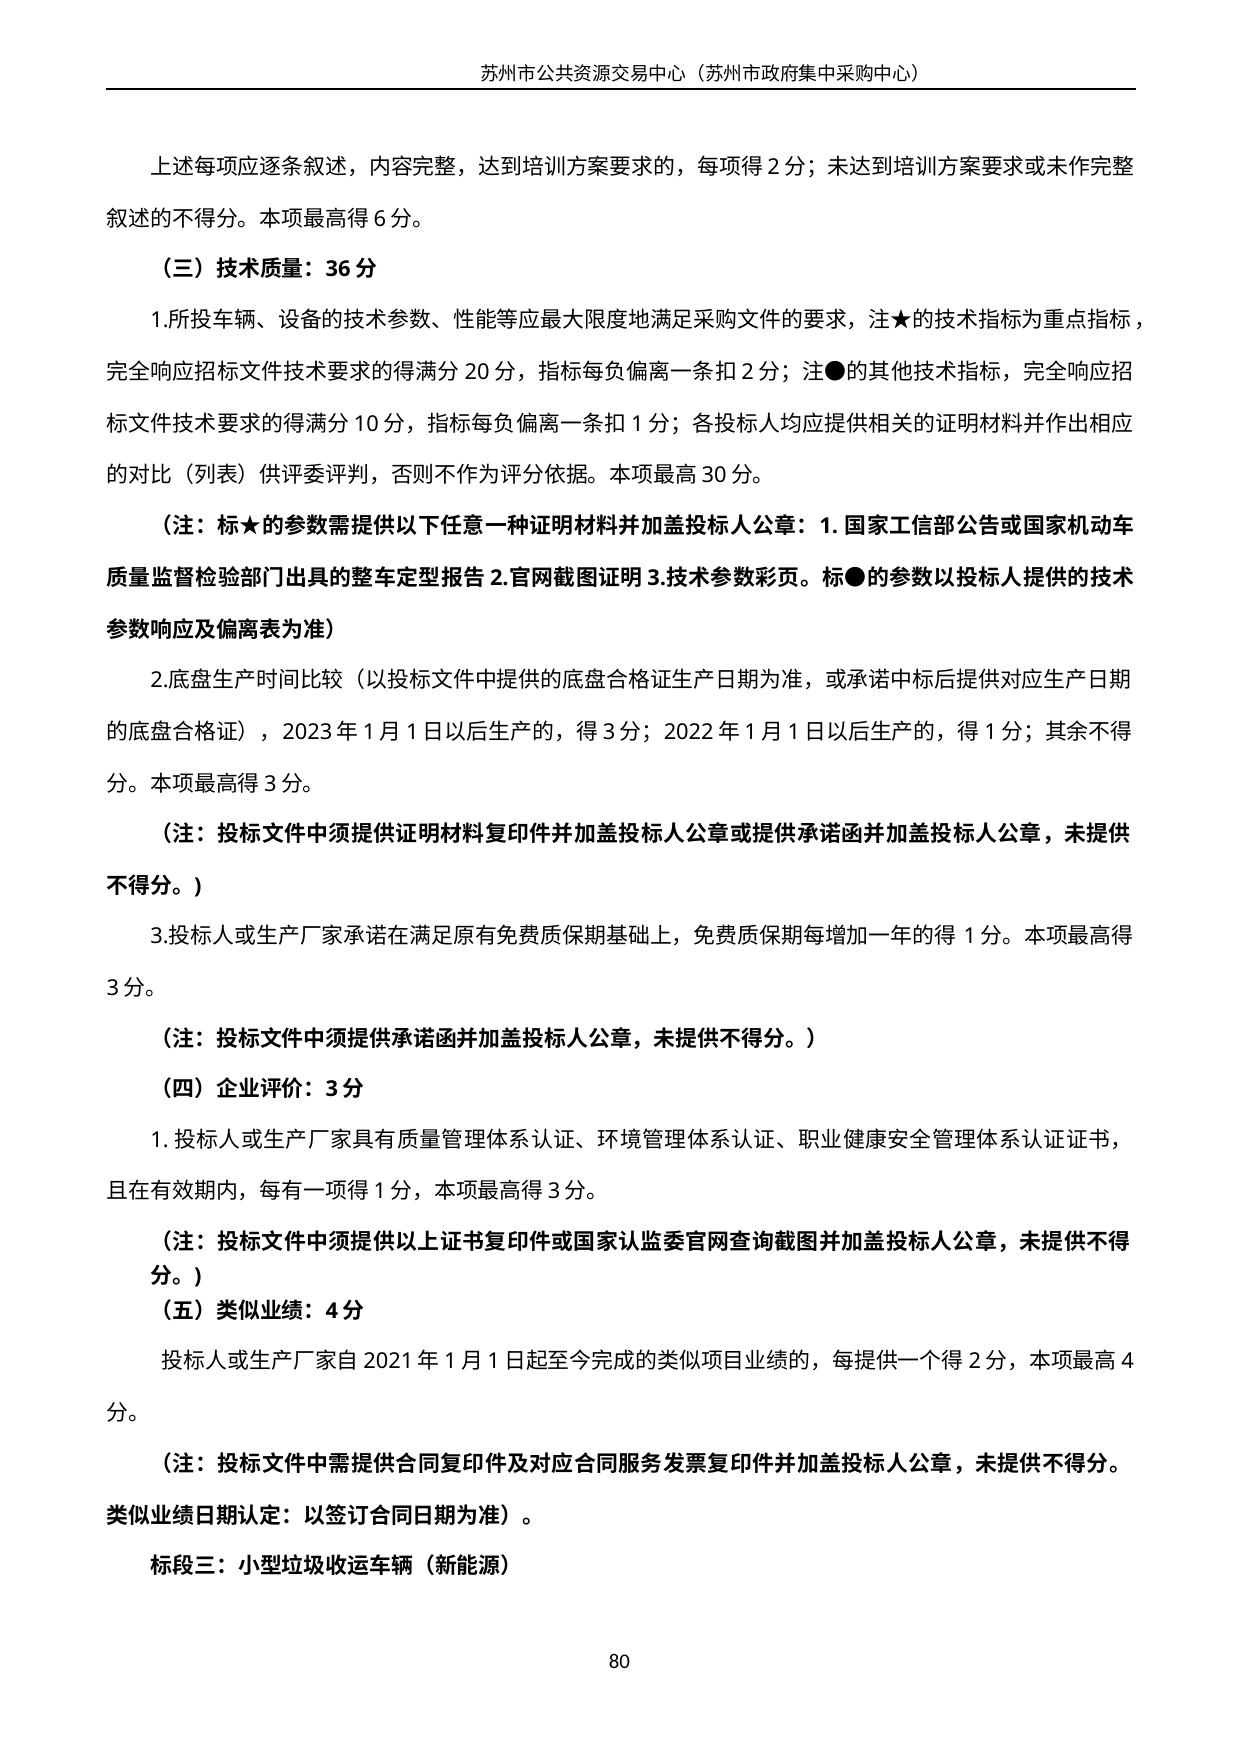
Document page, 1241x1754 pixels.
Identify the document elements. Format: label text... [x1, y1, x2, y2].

text （注：标★的参数需提供以下任意一种证明材料并加盖投标人公章：1. 国家工信部公告或国家机动车质量监督检验部门出具的整车定型报告2.官网截图证明3.技术参数彩页。标●的参数以投标人提供的技术参数响应及偏离表为准） [106, 506, 1134, 645]
text （注：投标文件中须提供承诺函并加盖投标人公章，未提供不得分。） [106, 1019, 1134, 1054]
text （四）企业评价：3分 [106, 1070, 1134, 1104]
text （注：投标文件中需提供合同复印件及对应合同服务发票复印件并加盖投标人公章，未提供不得分。类似业绩日期认定：以签订合同日期为准）。 [106, 1444, 1134, 1531]
text 3.投标人或生产厂家承诺在满足原有免费质保期基础上，免费质保期每增加一年的得1分。本项最高得3分。 [106, 917, 1134, 1003]
text （三）技术质量：36分 [106, 250, 1134, 284]
text 上述每项应逐条叙述，内容完整，达到培训方案要求的，每项得2分；未达到培训方案要求或未作完整叙述的不得分。本项最高得6分。 [106, 148, 1134, 234]
text （五）类似业绩：4分 [106, 1292, 1134, 1326]
text （注：投标文件中须提供以上证书复印件或国家认监委官网查询截图并加盖投标人公章，未提供不得分。) [150, 1222, 1134, 1292]
text 投标人或生产厂家自2021年1月1日起至今完成的类似项目业绩的，每提供一个得2分，本项最高4分。 [106, 1342, 1134, 1428]
text 1. 投标人或生产厂家具有质量管理体系认证、环境管理体系认证、职业健康安全管理体系认证证书，且在有效期内，每有一项得1分，本项最高得3分。 [106, 1120, 1134, 1207]
text 1.所投车辆、设备的技术参数、性能等应最大限度地满足采购文件的要求，注★的技术指标为重点指标，完全响应招标文件技术要求的得满分20分，指标每负偏离一条扣2分；注●的其他技术指标，完全响应招标文件技术要求的得满分10分，指标每负偏离一条扣1分；各投标人均应提供相关的证明材料并作出相应的对比（列表）供评委评判，否则不作为评分依据。本项最高30分。 [106, 300, 1134, 491]
text 标段三：小型垃圾收运车辆（新能源） [106, 1547, 1134, 1581]
text （注：投标文件中须提供证明材料复印件并加盖投标人公章或提供承诺函并加盖投标人公章，未提供不得分。) [106, 815, 1134, 901]
text 2.底盘生产时间比较（以投标文件中提供的底盘合格证生产日期为准，或承诺中标后提供对应生产日期的底盘合格证），2023年1月1日以后生产的，得3分；2022年1月1日以后生产的，得1分；其余不得分。本项最高得3分。 [106, 661, 1134, 799]
